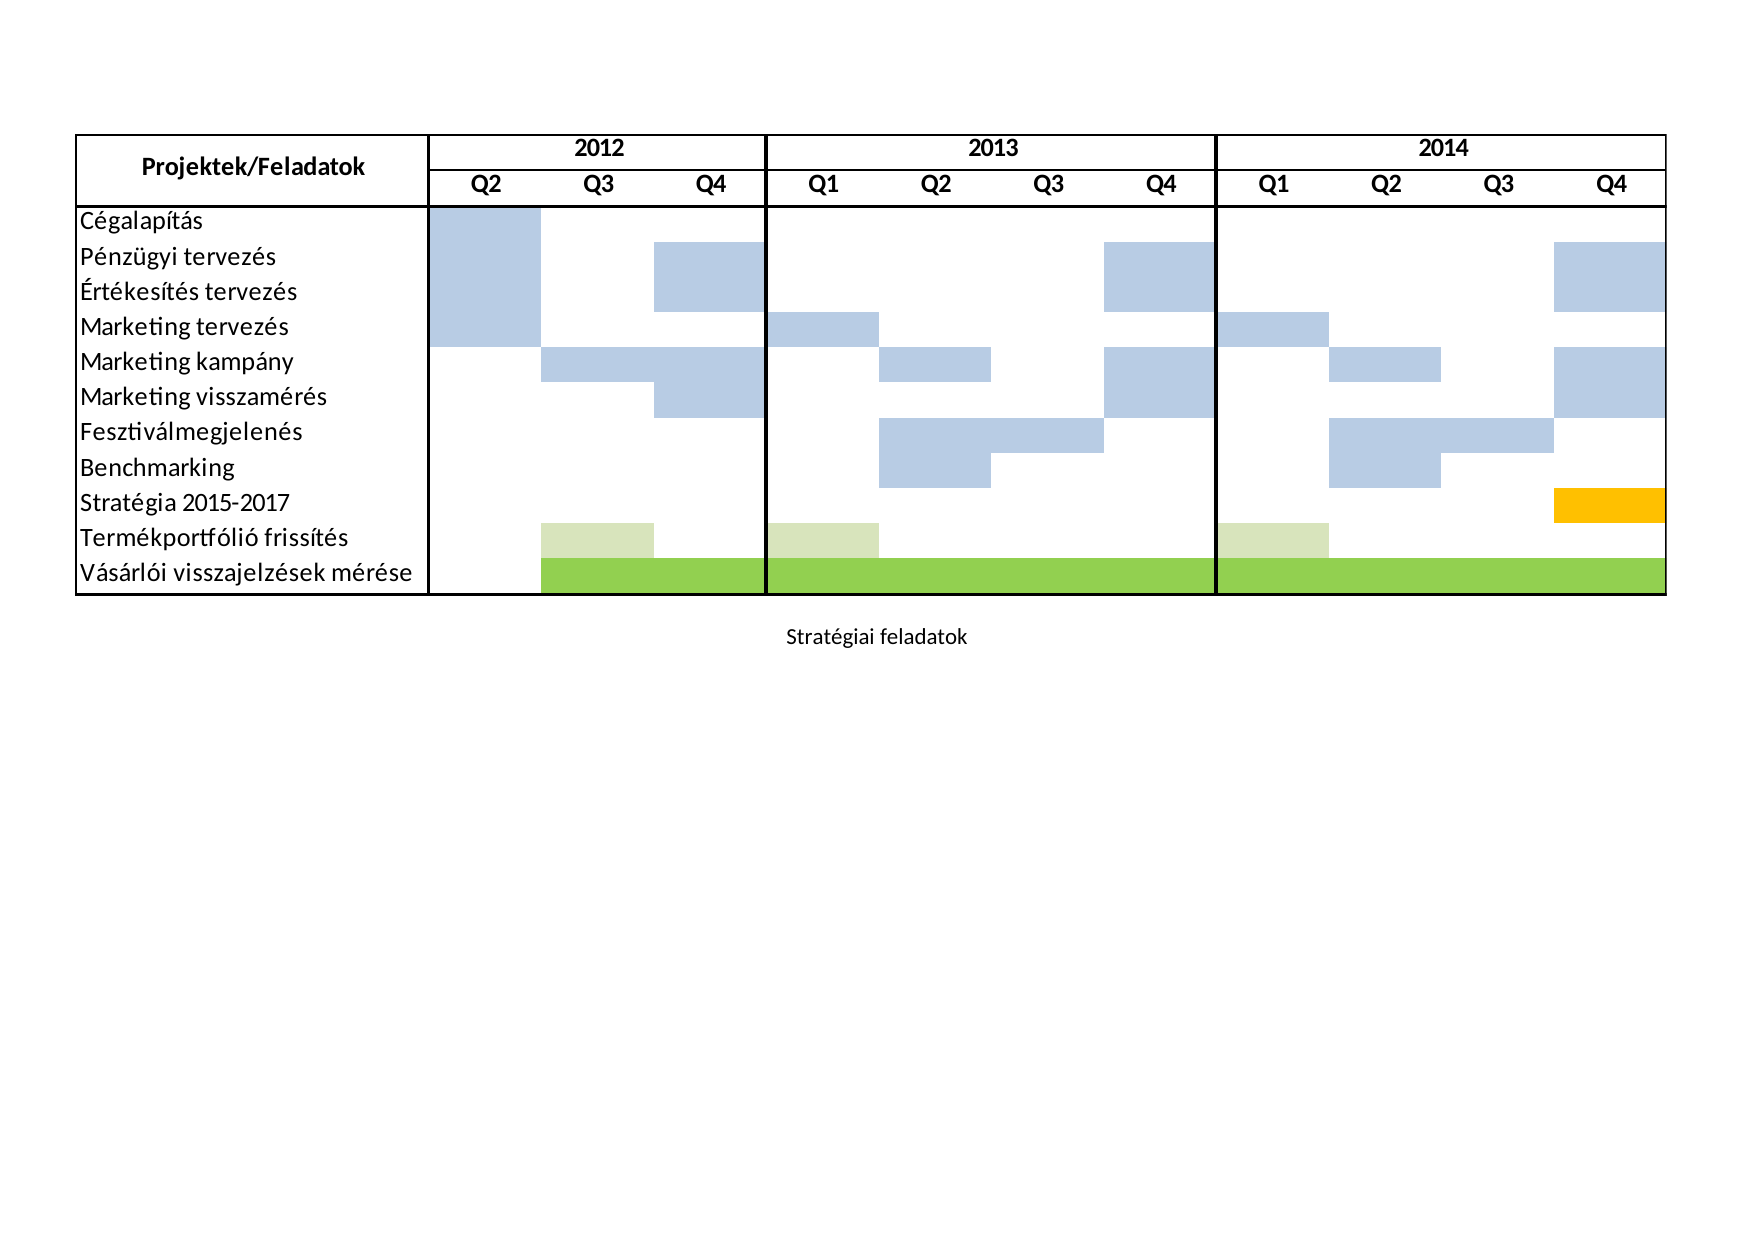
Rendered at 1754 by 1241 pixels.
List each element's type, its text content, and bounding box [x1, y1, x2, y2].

text Stratégiai feladatok [75, 622, 1679, 650]
